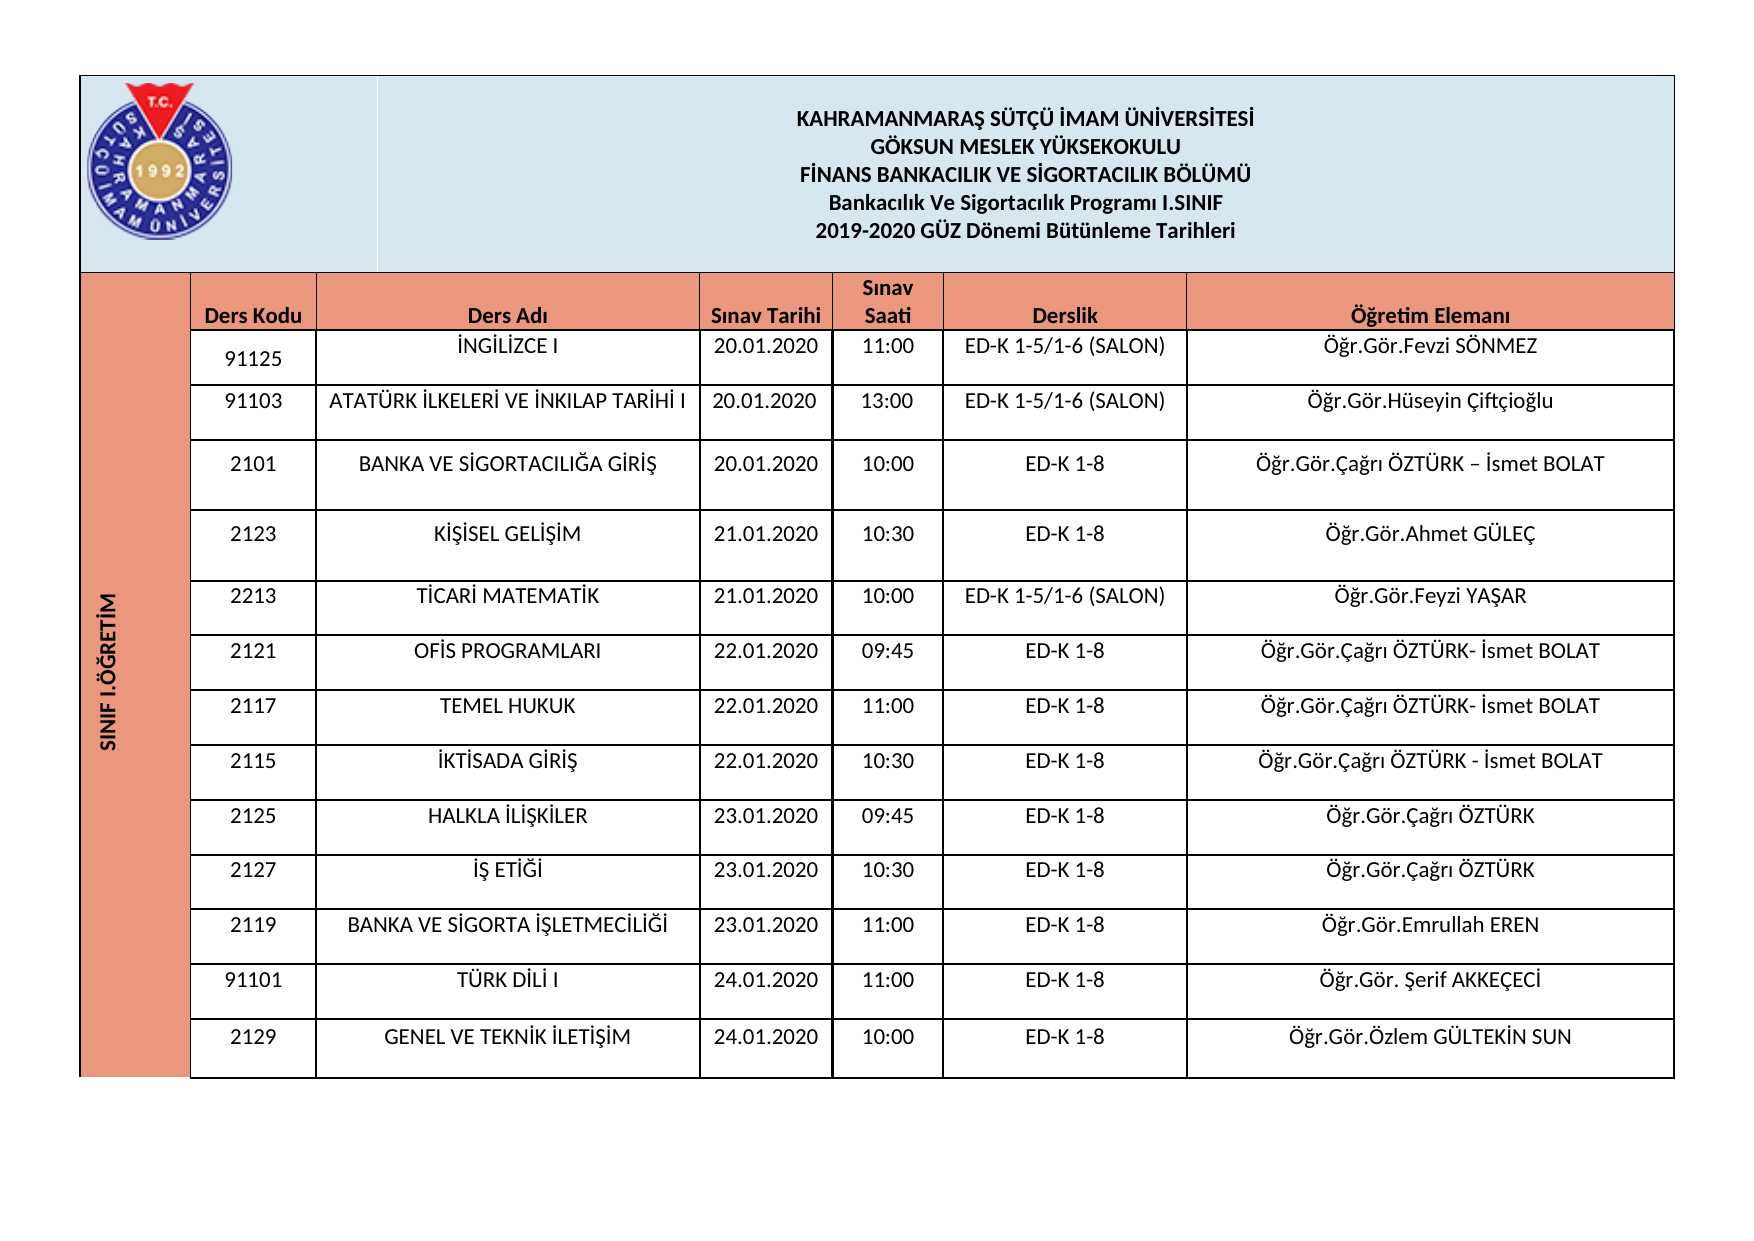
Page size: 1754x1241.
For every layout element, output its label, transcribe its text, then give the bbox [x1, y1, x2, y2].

table_cell Öğr.Gör.Çağrı ÖZTÜRK [1188, 801, 1673, 853]
table_cell 2127 [191, 856, 315, 908]
table_cell ED-K 1-8 [944, 511, 1186, 579]
table_cell ED-K 1-8 [944, 856, 1186, 908]
table_cell ED-K 1-8 [944, 441, 1186, 509]
table_cell Derslik [944, 273, 1186, 329]
table_cell ED-K 1-5/1-6 (SALON) [944, 386, 1186, 439]
table_cell İŞ ETİĞİ [317, 856, 699, 908]
table_cell 2115 [191, 746, 315, 799]
table_cell 2117 [191, 691, 315, 744]
table_cell Öğr.Gör.Ahmet GÜLEÇ [1188, 511, 1673, 579]
table_cell Öğr.Gör.Çağrı ÖZTÜRK [1188, 856, 1673, 908]
table_cell 21.01.2020 [701, 511, 831, 579]
table_cell 10:30 [834, 746, 942, 799]
table_cell 20.01.2020 [701, 386, 831, 439]
table_cell İKTİSADA GİRİŞ [317, 746, 699, 799]
table_cell 11:00 [834, 910, 942, 963]
table_cell 11:00 [834, 965, 942, 1018]
table_cell 2123 [191, 511, 315, 579]
table_cell 09:45 [834, 801, 942, 853]
table_cell ED-K 1-8 [944, 636, 1186, 689]
table_cell GENEL VE TEKNİK İLETİŞİM [317, 1020, 699, 1077]
table_cell Öğr.Gör.Çağrı ÖZTÜRK- İsmet BOLAT [1188, 636, 1673, 689]
table_cell 2121 [191, 636, 315, 689]
table_cell ED-K 1-8 [944, 910, 1186, 963]
table_cell Sınav Saati [833, 273, 943, 329]
table_cell Öğr.Gör.Feyzi YAŞAR [1188, 582, 1673, 634]
table_cell 23.01.2020 [701, 856, 831, 908]
table_cell KİŞİSEL GELİŞİM [317, 511, 699, 579]
table_cell 22.01.2020 [701, 746, 831, 799]
table_cell 22.01.2020 [701, 636, 831, 689]
table_cell Öğr.Gör.Çağrı ÖZTÜRK – İsmet BOLAT [1188, 441, 1673, 509]
table_cell ED-K 1-5/1-6 (SALON) [944, 331, 1186, 384]
table_cell 91101 [191, 965, 315, 1018]
table_cell 10:00 [834, 1020, 942, 1077]
picture [87, 83, 233, 240]
table_cell ED-K 1-8 [944, 691, 1186, 744]
table_cell Öğr.Gör.Fevzi SÖNMEZ [1188, 331, 1673, 384]
table_cell OFİS PROGRAMLARI [317, 636, 699, 689]
table_cell 2119 [191, 910, 315, 963]
table_cell ED-K 1-8 [944, 801, 1186, 853]
table_header [235, 76, 377, 272]
table_cell Öğr.Gör.Özlem GÜLTEKİN SUN [1188, 1020, 1673, 1077]
table_cell 10:30 [834, 511, 942, 579]
table_cell ED-K 1-5/1-6 (SALON) [944, 582, 1186, 634]
table_cell 24.01.2020 [701, 1020, 831, 1077]
table_cell 23.01.2020 [701, 910, 831, 963]
table_header [81, 76, 235, 272]
table_cell ATATÜRK İLKELERİ VE İNKILAP TARİHİ I [317, 386, 699, 439]
table_cell 20.01.2020 [701, 441, 831, 509]
table_cell 10:00 [834, 441, 942, 509]
table_cell 11:00 [834, 331, 942, 384]
table_cell 20.01.2020 [701, 331, 831, 384]
table_cell 21.01.2020 [701, 582, 831, 634]
table_cell ED-K 1-8 [944, 965, 1186, 1018]
table_cell Öğr.Gör. Şerif AKKEÇECİ [1188, 965, 1673, 1018]
table_cell Ders Adı [317, 273, 699, 329]
table_cell ED-K 1-8 [944, 746, 1186, 799]
table_cell İNGİLİZCE I [317, 331, 699, 384]
table_cell SINIF I.ÖĞRETİM [81, 273, 190, 1077]
table_cell Öğr.Gör.Hüseyin Çiftçioğlu [1188, 386, 1673, 439]
table_cell 24.01.2020 [701, 965, 831, 1018]
table_cell 22.01.2020 [701, 691, 831, 744]
table_cell 2101 [191, 441, 315, 509]
table_cell 91125 [191, 331, 315, 384]
table_cell Öğretim Elemanı [1187, 273, 1674, 329]
table_cell ED-K 1-8 [944, 1020, 1186, 1077]
table_cell 91103 [191, 386, 315, 439]
table_cell HALKLA İLİŞKİLER [317, 801, 699, 853]
table_cell TÜRK DİLİ I [317, 965, 699, 1018]
table_cell 2129 [191, 1020, 315, 1077]
table_cell TİCARİ MATEMATİK [317, 582, 699, 634]
table_cell Sınav Tarihi [700, 273, 832, 329]
table_cell 23.01.2020 [701, 801, 831, 853]
table_cell 10:30 [834, 856, 942, 908]
table_cell 11:00 [834, 691, 942, 744]
table_cell TEMEL HUKUK [317, 691, 699, 744]
table_header KAHRAMANMARAŞ SÜTÇÜ İMAM ÜNİVERSİTESİ GÖKSUN MESLEK YÜKSEKOKULU FİNANS BANKACILIK VE SİGORTACILIK BÖLÜMÜ Bankacılık Ve Sigortacılık Programı I.SINIF 2019-2020 GÜZ Dönemi Bütünleme Tarihleri [378, 76, 1674, 272]
table_cell 10:00 [834, 582, 942, 634]
table_cell 2213 [191, 582, 315, 634]
table_cell Öğr.Gör.Emrullah EREN [1188, 910, 1673, 963]
table_cell 09:45 [834, 636, 942, 689]
table_cell 2125 [191, 801, 315, 853]
table_cell Öğr.Gör.Çağrı ÖZTÜRK - İsmet BOLAT [1188, 746, 1673, 799]
table_cell BANKA VE SİGORTA İŞLETMECİLİĞİ [317, 910, 699, 963]
table_cell Ders Kodu [191, 273, 316, 329]
table_cell 13:00 [834, 386, 942, 439]
table_cell Öğr.Gör.Çağrı ÖZTÜRK- İsmet BOLAT [1188, 691, 1673, 744]
table_cell BANKA VE SİGORTACILIĞA GİRİŞ [317, 441, 699, 509]
